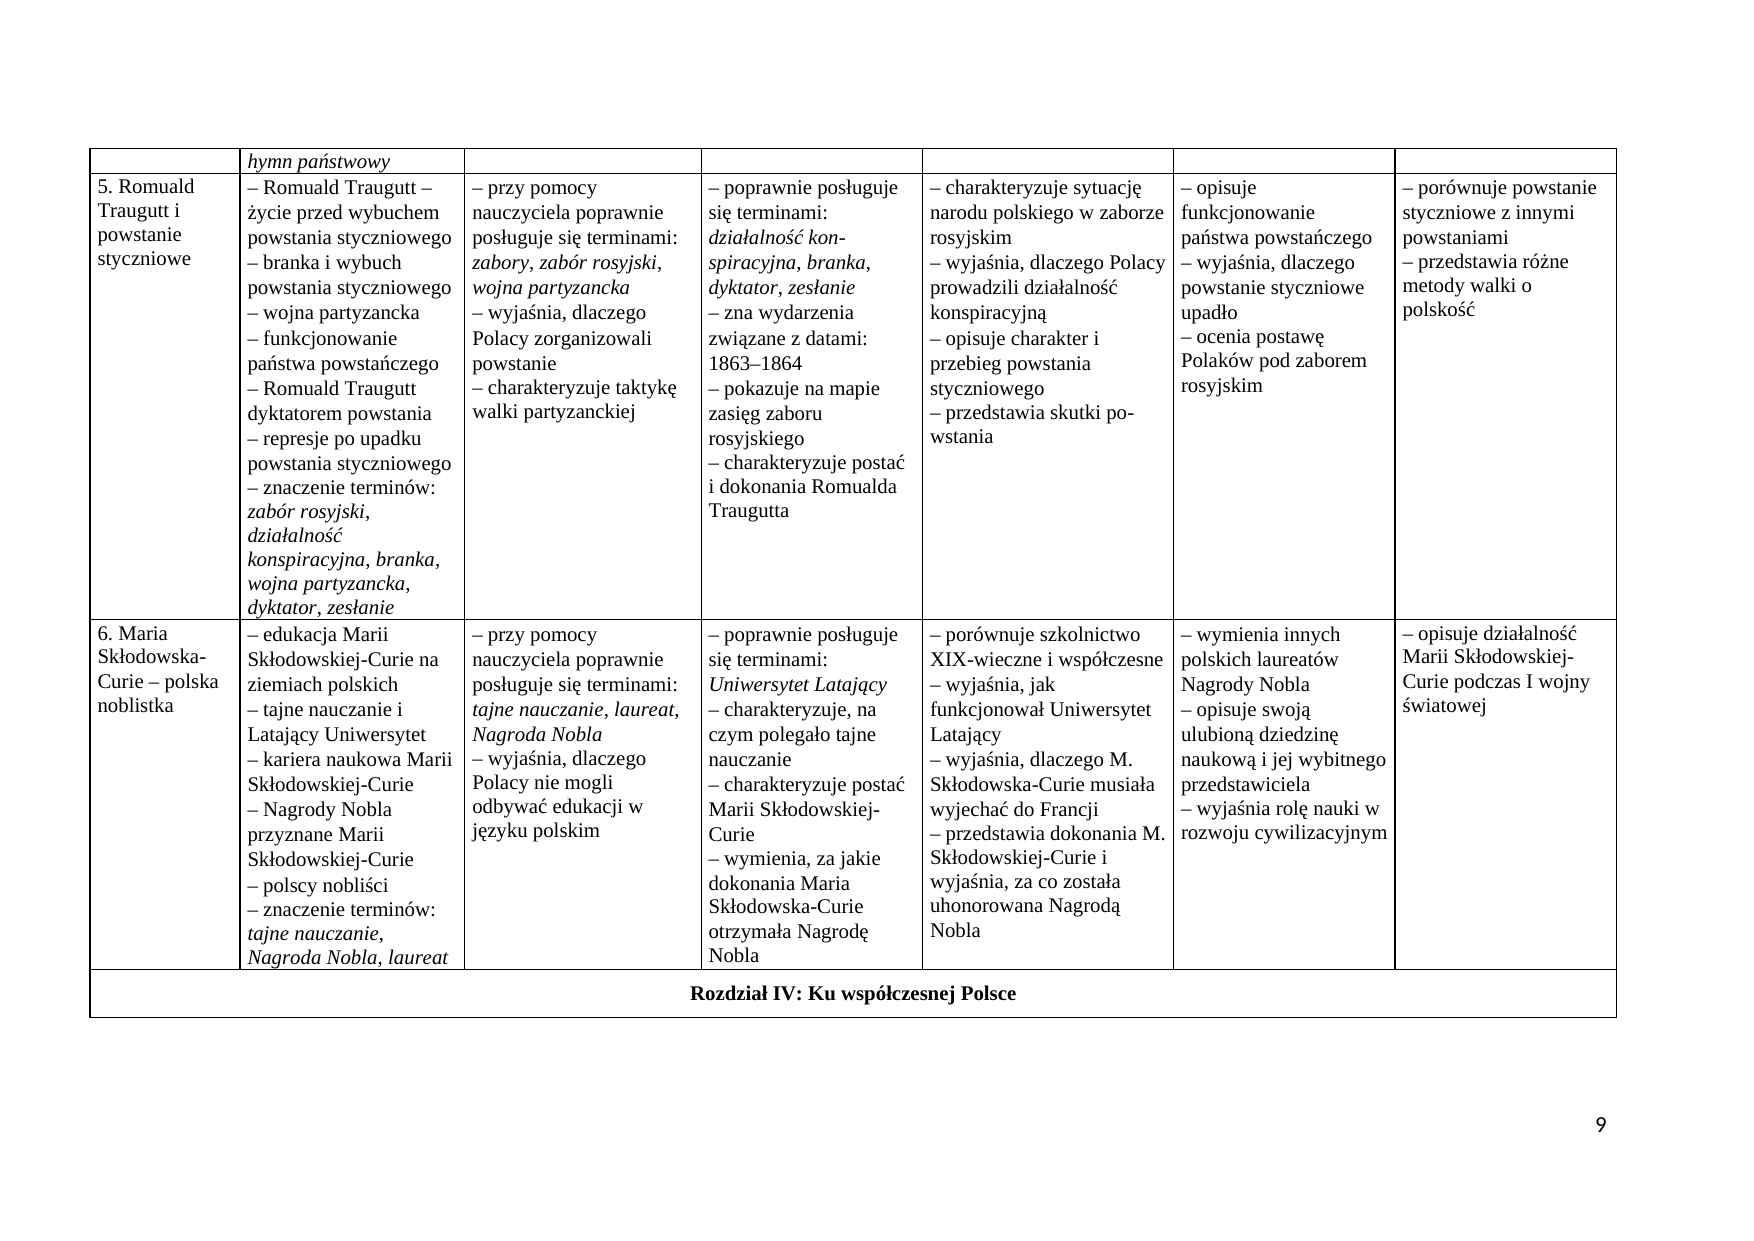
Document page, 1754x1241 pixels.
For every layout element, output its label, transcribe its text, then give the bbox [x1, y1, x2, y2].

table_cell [91, 149, 239, 173]
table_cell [1174, 149, 1394, 173]
table_cell – przy pomocy nauczyciela poprawnie posługuje się terminami: zabory, zabór rosyjski, wojna partyzancka – wyjaśnia, dlaczego Polacy zorganizowali powstanie – charakteryzuje taktykę walki partyzanckiej [465, 174, 701, 619]
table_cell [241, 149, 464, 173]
table_cell Rozdział IV: Ku współczesnej Polsce [91, 970, 1616, 1017]
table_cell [702, 149, 922, 173]
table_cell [465, 149, 701, 173]
table_cell – opisuje działalność Marii Skłodowskiej-Curie podczas I wojny światowej [1396, 620, 1616, 969]
table_cell – opisuje funkcjonowanie państwa powstańczego – wyjaśnia, dlaczego powstanie styczniowe upadło – ocenia postawę Polaków pod zaborem rosyjskim [1174, 174, 1394, 619]
table_cell – poprawnie posługuje się terminami: działalność konspiracyjna, branka, dyktator, zesłanie – zna wydarzenia związane z datami: 1863–1864 – pokazuje na mapie zasięg zaboru rosyjskiego – charakteryzuje postać i dokonania Romualda Traugutta [702, 174, 922, 619]
table_cell – charakteryzuje sytuację narodu polskiego w zaborze rosyjskim – wyjaśnia, dlaczego Polacy prowadzili działalność konspiracyjną – opisuje charakter i przebieg powstania styczniowego – przedstawia skutki powstania [923, 174, 1173, 619]
table_cell – wymienia innych polskich laureatów Nagrody Nobla – opisuje swoją ulubioną dziedzinę naukową i jej wybitnego przedstawiciela – wyjaśnia rolę nauki w rozwoju cywilizacyjnym [1174, 620, 1394, 969]
table_cell – przy pomocy nauczyciela poprawnie posługuje się terminami: tajne nauczanie, laureat, Nagroda Nobla – wyjaśnia, dlaczego Polacy nie mogli odbywać edukacji w języku polskim [465, 620, 701, 969]
table_cell – porównuje szkolnictwo XIX-wieczne i współczesne – wyjaśnia, jak funkcjonował Uniwersytet Latający – wyjaśnia, dlaczego M. Skłodowska-Curie musiała wyjechać do Francji – przedstawia dokonania M. Skłodowskiej-Curie i wyjaśnia, za co została uhonorowana Nagrodą Nobla [923, 620, 1173, 969]
table_cell – porównuje powstanie styczniowe z innymi powstaniami – przedstawia różne metody walki o polskość [1396, 174, 1616, 619]
table_cell – poprawnie posługuje się terminami: Uniwersytet Latający – charakteryzuje, na czym polegało tajne nauczanie – charakteryzuje postać Marii Skłodowskiej-Curie – wymienia, za jakie dokonania Maria Skłodowska-Curie otrzymała Nagrodę Nobla [702, 620, 922, 969]
table_cell 6. Maria Skłodowska-Curie – polska noblistka [91, 620, 239, 969]
table_cell 5. Romuald Traugutt i powstanie styczniowe [91, 174, 239, 619]
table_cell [1396, 149, 1616, 173]
table_cell – edukacja Marii Skłodowskiej-Curie na ziemiach polskich – tajne nauczanie i Latający Uniwersytet – kariera naukowa Marii Skłodowskiej-Curie – Nagrody Nobla przyznane Marii Skłodowskiej-Curie – polscy nobliści – znaczenie terminów: tajne nauczanie, Nagroda Nobla, laureat [241, 620, 464, 969]
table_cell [923, 149, 1173, 173]
table_cell – Romuald Traugutt – życie przed wybuchem powstania styczniowego – branka i wybuch powstania styczniowego – wojna partyzancka – funkcjonowanie państwa powstańczego – Romuald Traugutt dyktatorem powstania – represje po upadku powstania styczniowego – znaczenie terminów: zabór rosyjski, działalność konspiracyjna, branka, wojna partyzancka, dyktator, zesłanie [241, 174, 464, 619]
